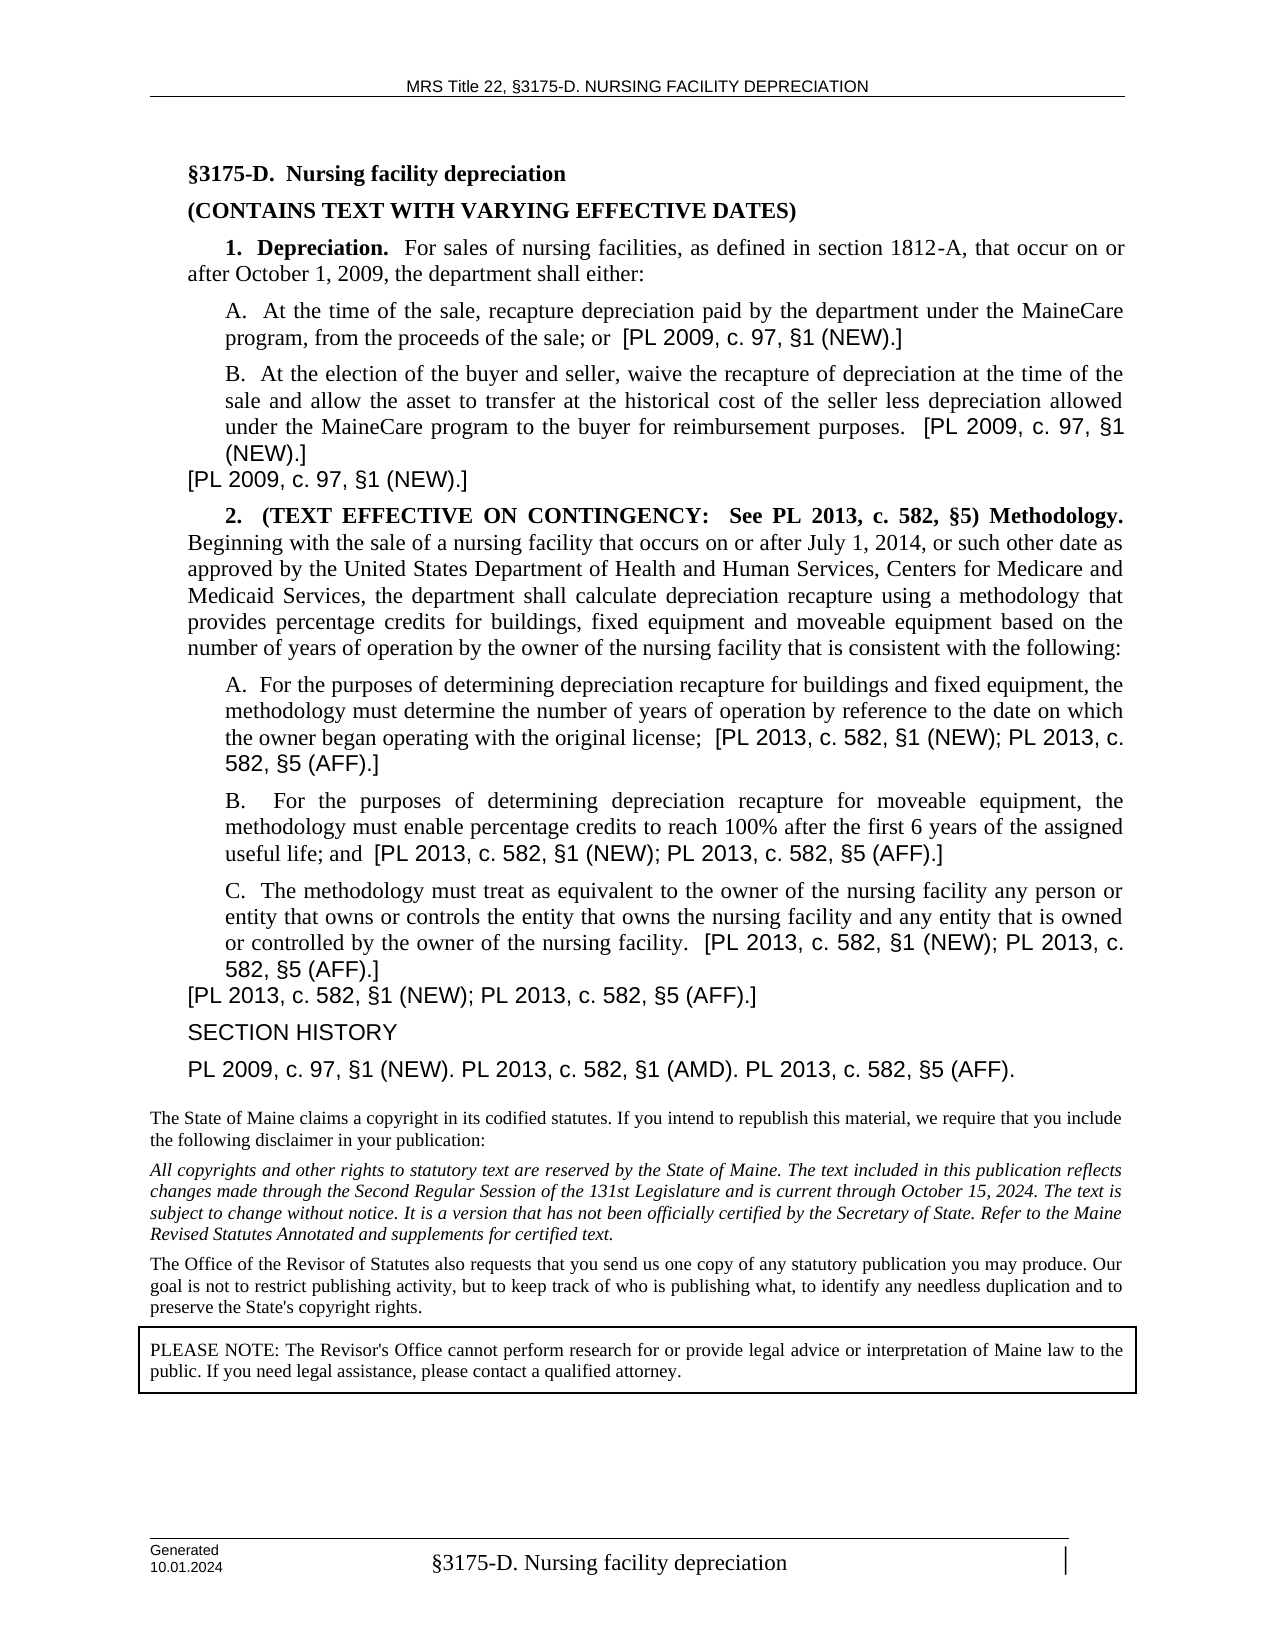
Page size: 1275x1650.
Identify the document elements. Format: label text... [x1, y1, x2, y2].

text (CONTAINS TEXT WITH VARYING EFFECTIVE DATES) [187, 197, 1125, 223]
text PLEASE NOTE: The Revisor's Office cannot perform research for or provide legal advice or interpretation of Maine law to the public. If you need legal assistance, please contact a qualified attorney. [140, 1328, 1135, 1392]
text [PL 2013, c. 582, §1 (NEW); PL 2013, c. 582, §5 (AFF).] [187, 982, 1125, 1008]
text C. The methodology must treat as equivalent to the owner of the nursing facility any person or entity that owns or controls the entity that owns the nursing facility and any entity that is owned or controlled by the owner of the nursing facility. [PL 2013, c. 582, §1 (NEW); PL 2013, c. 582, §5 (AFF).] [225, 877, 1125, 982]
text The State of Maine claims a copyright in its codified statutes. If you intend to republish this material, we require that you include the following disclaimer in your publication: [150, 1107, 1125, 1150]
text PL 2009, c. 97, §1 (NEW). PL 2013, c. 582, §1 (AMD). PL 2013, c. 582, §5 (AFF). [187, 1056, 1125, 1082]
text §3175-D. Nursing facility depreciation [187, 160, 1125, 187]
text SECTION HISTORY [187, 1019, 1125, 1045]
text 1. Depreciation. For sales of nursing facilities, as defined in section 1812‑A, that occur on or after October 1, 2009, the department shall either: [187, 234, 1125, 287]
text A. At the time of the sale, recapture depreciation paid by the department under the MaineCare program, from the proceeds of the sale; or [PL 2009, c. 97, §1 (NEW).] [225, 297, 1125, 350]
text The Office of the Revisor of Statutes also requests that you send us one copy of any statutory publication you may produce. Our goal is not to restrict publishing activity, but to keep track of who is publishing what, to identify any needless duplication and to preserve the State's copyright rights. [150, 1253, 1125, 1318]
text All copyrights and other rights to statutory text are reserved by the State of Maine. The text included in this publication reflects changes made through the Second Regular Session of the 131st Legislature and is current through October 15, 2024 . The text is subject to change without notice. It is a version that has not been officially certified by the Secretary of State. Refer to the Maine Revised Statutes Annotated and supplements for certified text. [150, 1158, 1125, 1245]
text 2. (TEXT EFFECTIVE ON CONTINGENCY: See PL 2013, c. 582, §5) Methodology. Beginning with the sale of a nursing facility that occurs on or after July 1, 2014, or such other date as approved by the United States Department of Health and Human Services, Centers for Medicare and Medicaid Services, the department shall calculate depreciation recapture using a methodology that provides percentage credits for buildings, fixed equipment and moveable equipment based on the number of years of operation by the owner of the nursing facility that is consistent with the following: [187, 503, 1125, 661]
text B. At the election of the buyer and seller, waive the recapture of depreciation at the time of the sale and allow the asset to transfer at the historical cost of the seller less depreciation allowed under the MaineCare program to the buyer for reimbursement purposes. [PL 2009, c. 97, §1 (NEW).] [225, 360, 1125, 466]
text B. For the purposes of determining depreciation recapture for moveable equipment, the methodology must enable percentage credits to reach 100% after the first 6 years of the assigned useful life; and [PL 2013, c. 582, §1 (NEW); PL 2013, c. 582, §5 (AFF).] [225, 787, 1125, 866]
text A. For the purposes of determining depreciation recapture for buildings and fixed equipment, the methodology must determine the number of years of operation by reference to the date on which the owner began operating with the original license; [PL 2013, c. 582, §1 (NEW); PL 2013, c. 582, §5 (AFF).] [225, 671, 1125, 777]
text [PL 2009, c. 97, §1 (NEW).] [187, 466, 1125, 492]
